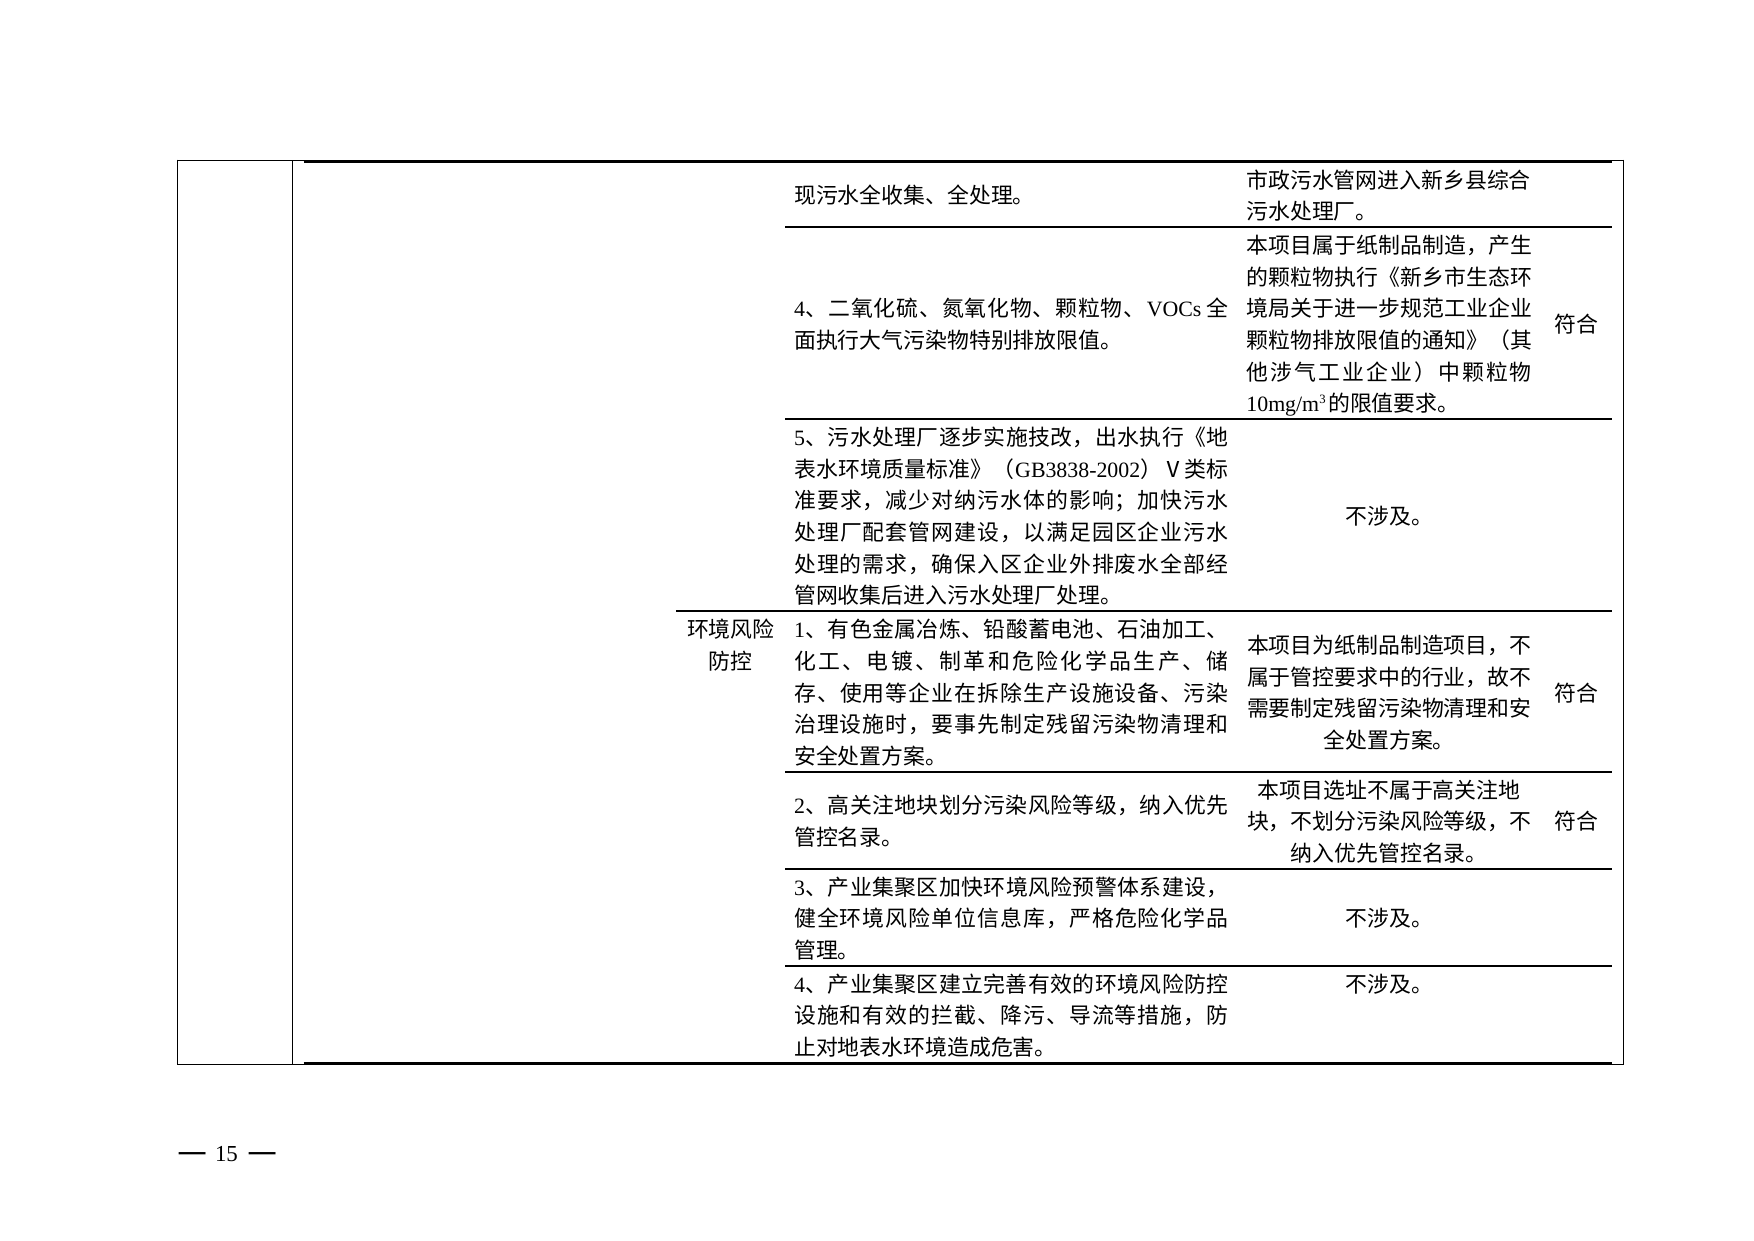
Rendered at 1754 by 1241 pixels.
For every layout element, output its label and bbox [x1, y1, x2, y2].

table_header [178, 161, 292, 1064]
table_header [293, 161, 1623, 1064]
